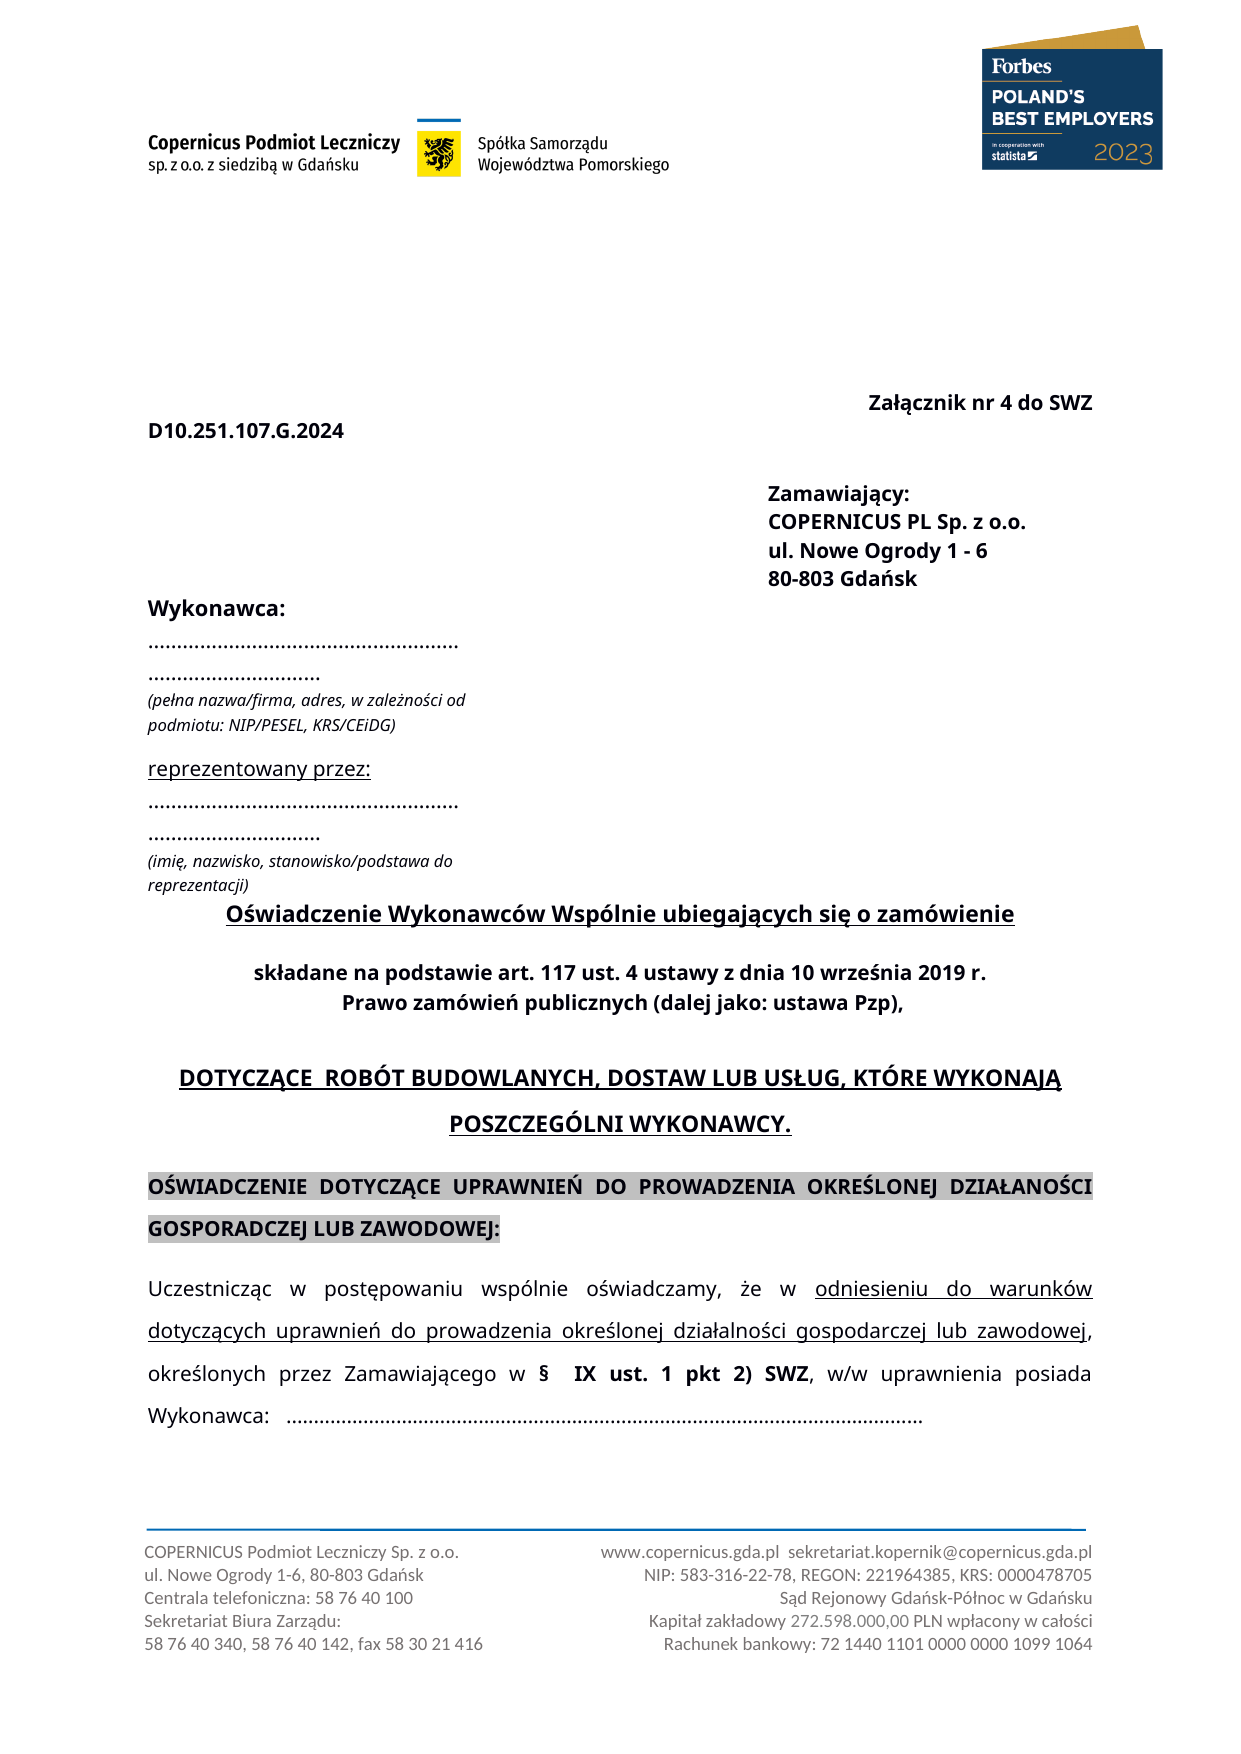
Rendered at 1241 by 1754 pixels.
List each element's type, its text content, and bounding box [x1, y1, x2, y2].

picture [147, 118, 672, 178]
picture [982, 25, 1163, 170]
text DOTYCZĄCE ROBÓT BUDOWLANYCH, DOSTAW LUB USŁUG, KTÓRE WYKONAJĄ POSZCZEGÓLNI WYKONAWCY. [148, 1061, 1093, 1139]
text COPERNICUS PL Sp. z o.o. [694, 507, 1093, 536]
text ………………………………………………………………………… [148, 625, 472, 687]
text składane na podstawie art. 117 ust. 4 ustawy z dnia 10 września 2019 r. [148, 958, 1093, 986]
text reprezentowany przez: [148, 754, 1093, 783]
text (imię, nazwisko, stanowisko/podstawa do reprezentacji) [148, 849, 472, 896]
text OŚWIADCZENIE DOTYCZĄCE UPRAWNIEŃ DO PROWADZENIA OKREŚLONEJ DZIAŁANOŚCI GOSPORADCZEJ LUB ZAWODOWEJ: [148, 1200, 1093, 1243]
text D10.251.107.G.2024 [148, 416, 1093, 445]
text (pełna nazwa/firma, adres, w zależności od podmiotu: NIP/PESEL, KRS/CEiDG) [148, 689, 472, 736]
text ul. Nowe Ogrody 1 - 6 [694, 536, 1093, 564]
text ………………………………………………………………………… [148, 785, 472, 847]
text Załącznik nr 4 do SWZ [148, 388, 1093, 416]
text Wykonawca: [148, 593, 1093, 622]
text 80-803 Gdańsk [694, 564, 1093, 593]
text Zamawiający: [694, 479, 1093, 507]
text Prawo zamówień publicznych (dalej jako: ustawa Pzp), [148, 988, 1093, 1017]
text Oświadczenie Wykonawców Wspólnie ubiegających się o zamówienie [148, 898, 1093, 929]
text Uczestnicząc w postępowaniu wspólnie oświadczamy, że w odniesieniu do warunków dotyczących uprawnień do prowadzenia określonej działalności gospodarczej lub zawodowej, określonych przez Zamawiającego w § IX ust. 1 pkt 2) SWZ, w/w uprawnienia posiada Wykonawca: ..…………………………………………………………………………………………………… [148, 1274, 1093, 1430]
